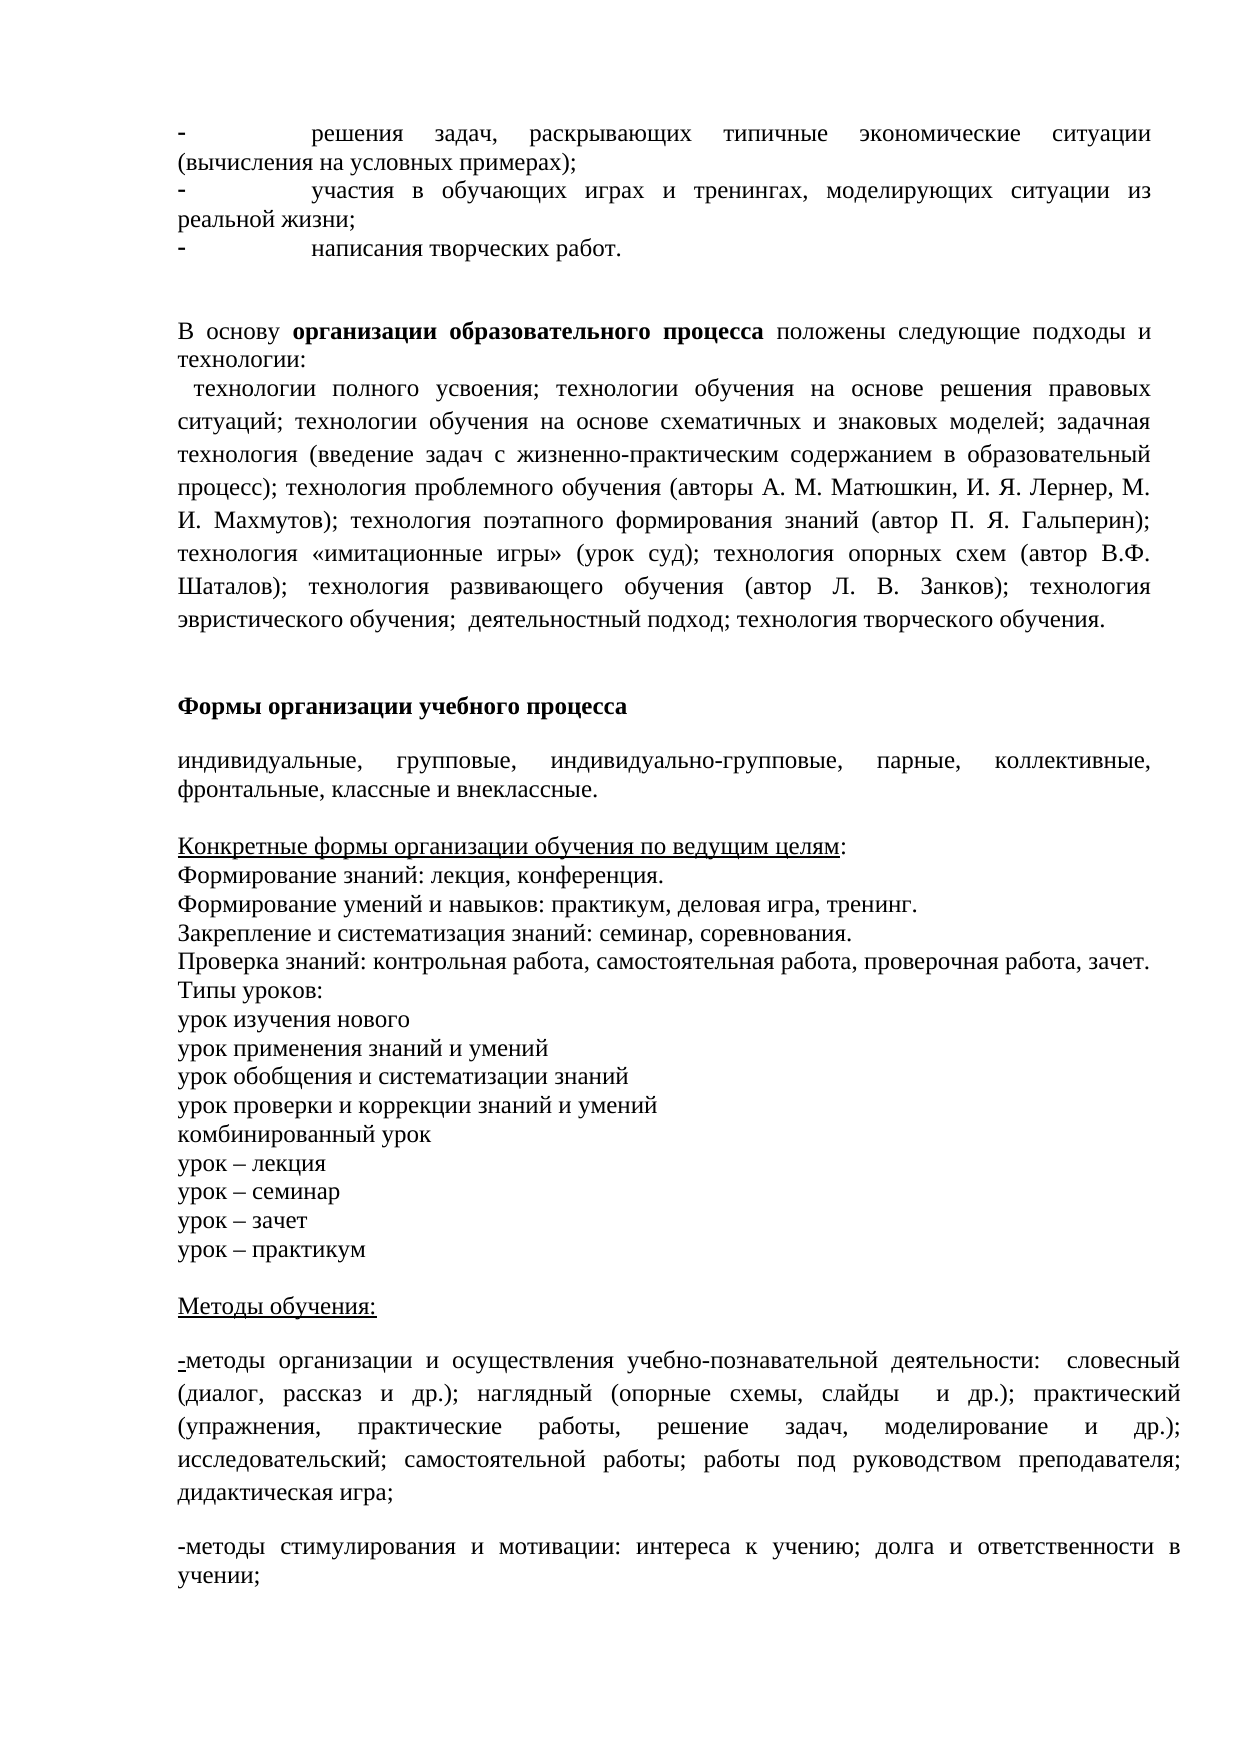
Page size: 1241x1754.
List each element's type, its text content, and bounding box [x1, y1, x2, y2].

text индивидуальные, групповые, индивидуально-групповые, парные, коллективные, фронтальные, классные и внеклассные. [177, 745, 1152, 803]
text урок обобщения и систематизации знаний [177, 1061, 1152, 1090]
text Формирование умений и навыков: практикум, деловая игра, тренинг. [177, 889, 1152, 918]
text Закрепление и систематизация знаний: семинар, соревнования. [177, 918, 1152, 946]
text Методы обучения: [177, 1291, 1181, 1320]
text урок – семинар [177, 1176, 1152, 1205]
text Типы уроков: [177, 975, 1152, 1004]
text -методы организации и осуществления учебно-познавательной деятельности: словесный (диалог, рассказ и др.); наглядный (опорные схемы, слайды и др.); практический (упражнения, практические работы, решение задач, моделирование и др.); исследовательский; самостоятельной работы; работы под руководством преподавателя; дидактическая игра; [177, 1345, 1181, 1506]
text Формы организации учебного процесса [177, 691, 1152, 720]
text урок проверки и коррекции знаний и умений [177, 1090, 1152, 1119]
list решения задач, раскрывающих типичные экономические ситуации (вычисления на условных примерах); [177, 118, 1152, 176]
text комбинированный урок [177, 1119, 1152, 1148]
text урок – практикум [177, 1234, 1152, 1263]
text технологии полного усвоения; технологии обучения на основе решения правовых ситуаций; технологии обучения на основе схематичных и знаковых моделей; задачная технология (введение задач с жизненно-практическим содержанием в образовательный процесс); технология проблемного обучения (авторы А. М. Матюшкин, И. Я. Лернер, М. И. Махмутов); технология поэтапного формирования знаний (автор П. Я. Гальперин); технология «имитационные игры» (урок суд); технология опорных схем (автор В.Ф. Шаталов); технология развивающего обучения (автор Л. В. Занков); технология эвристического обучения; деятельностный подход; технология творческого обучения. [177, 373, 1152, 633]
list -методы стимулирования и мотивации: интереса к учению; долга и ответственности в учении; [177, 1531, 1181, 1589]
list написания творческих работ. [177, 233, 1152, 262]
text Формирование знаний: лекция, конференция. [177, 860, 1152, 889]
text Проверка знаний: контрольная работа, самостоятельная работа, проверочная работа, зачет. [177, 946, 1152, 975]
text урок – лекция [177, 1148, 1152, 1176]
text Конкретные формы организации обучения по ведущим целям: [177, 831, 1152, 860]
text урок применения знаний и умений [177, 1033, 1152, 1061]
text В основу организации образовательного процесса положены следующие подходы и технологии: [177, 316, 1152, 373]
text урок – зачет [177, 1205, 1152, 1234]
text урок изучения нового [177, 1004, 1152, 1033]
list участия в обучающих играх и тренингах, моделирующих ситуации из реальной жизни; [177, 176, 1152, 233]
